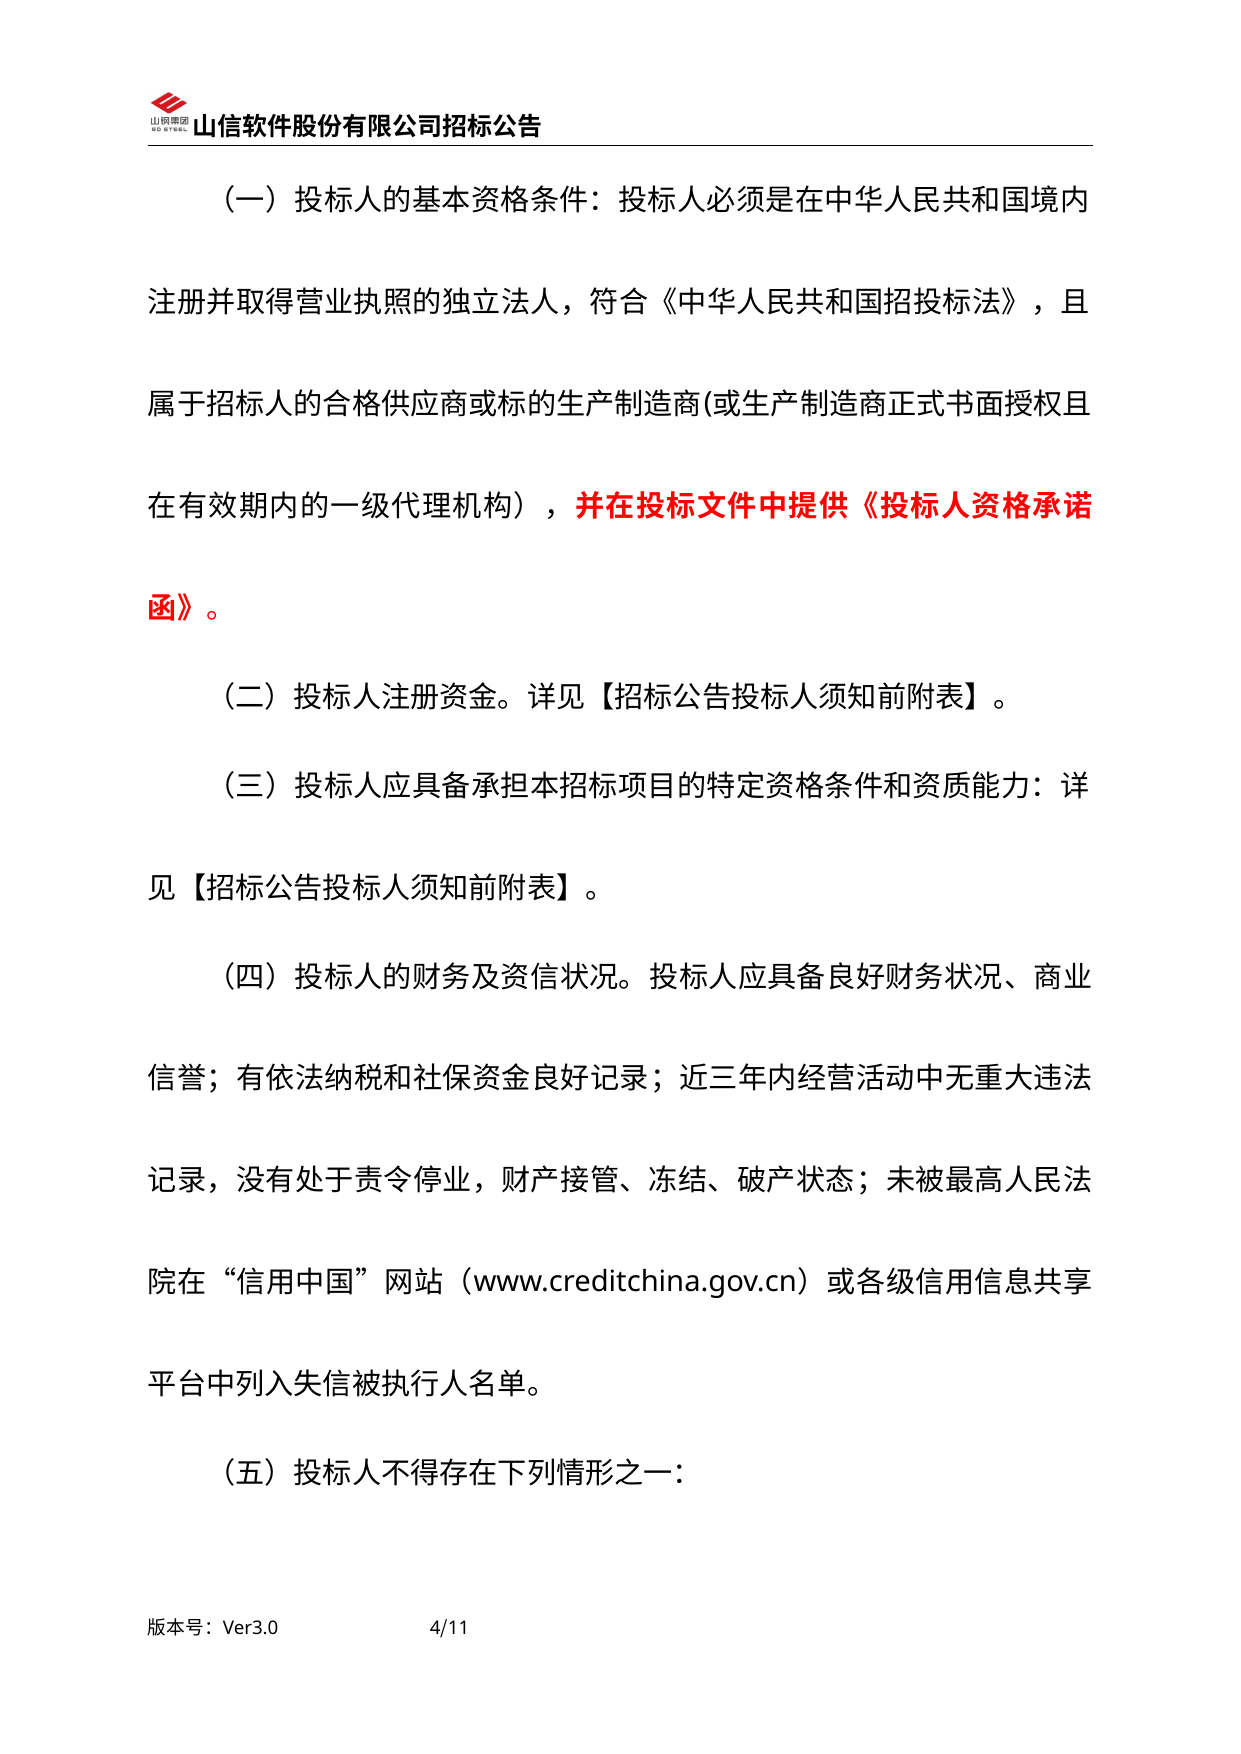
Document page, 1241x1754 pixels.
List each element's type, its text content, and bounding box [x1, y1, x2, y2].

text （三）投标人应具备承担本招标项目的特定资格条件和资质能力：详见【招标公告投标人须知前附表】。 [148, 749, 1093, 919]
text （二）投标人注册资金。详见【招标公告投标人须知前附表】。 [148, 660, 1093, 728]
text （五）投标人不得存在下列情形之一： [148, 1437, 1093, 1505]
text （一）投标人的基本资格条件：投标人必须是在中华人民共和国境内注册并取得营业执照的独立法人，符合《中华人民共和国招投标法》，且属于招标人的合格供应商或标的生产制造商(或生产制造商正式书面授权且在有效期内的一级代理机构），并在投标文件中提供《投标人资格承诺函》。 [148, 164, 1093, 639]
text （四）投标人的财务及资信状况。投标人应具备良好财务状况、商业信誉；有依法纳税和社保资金良好记录；近三年内经营活动中无重大违法记录，没有处于责令停业，财产接管、冻结、破产状态；未被最高人民法院在“信用中国”网站（www.creditchina.gov.cn）或各级信用信息共享平台中列入失信被执行人名单。 [148, 940, 1093, 1416]
